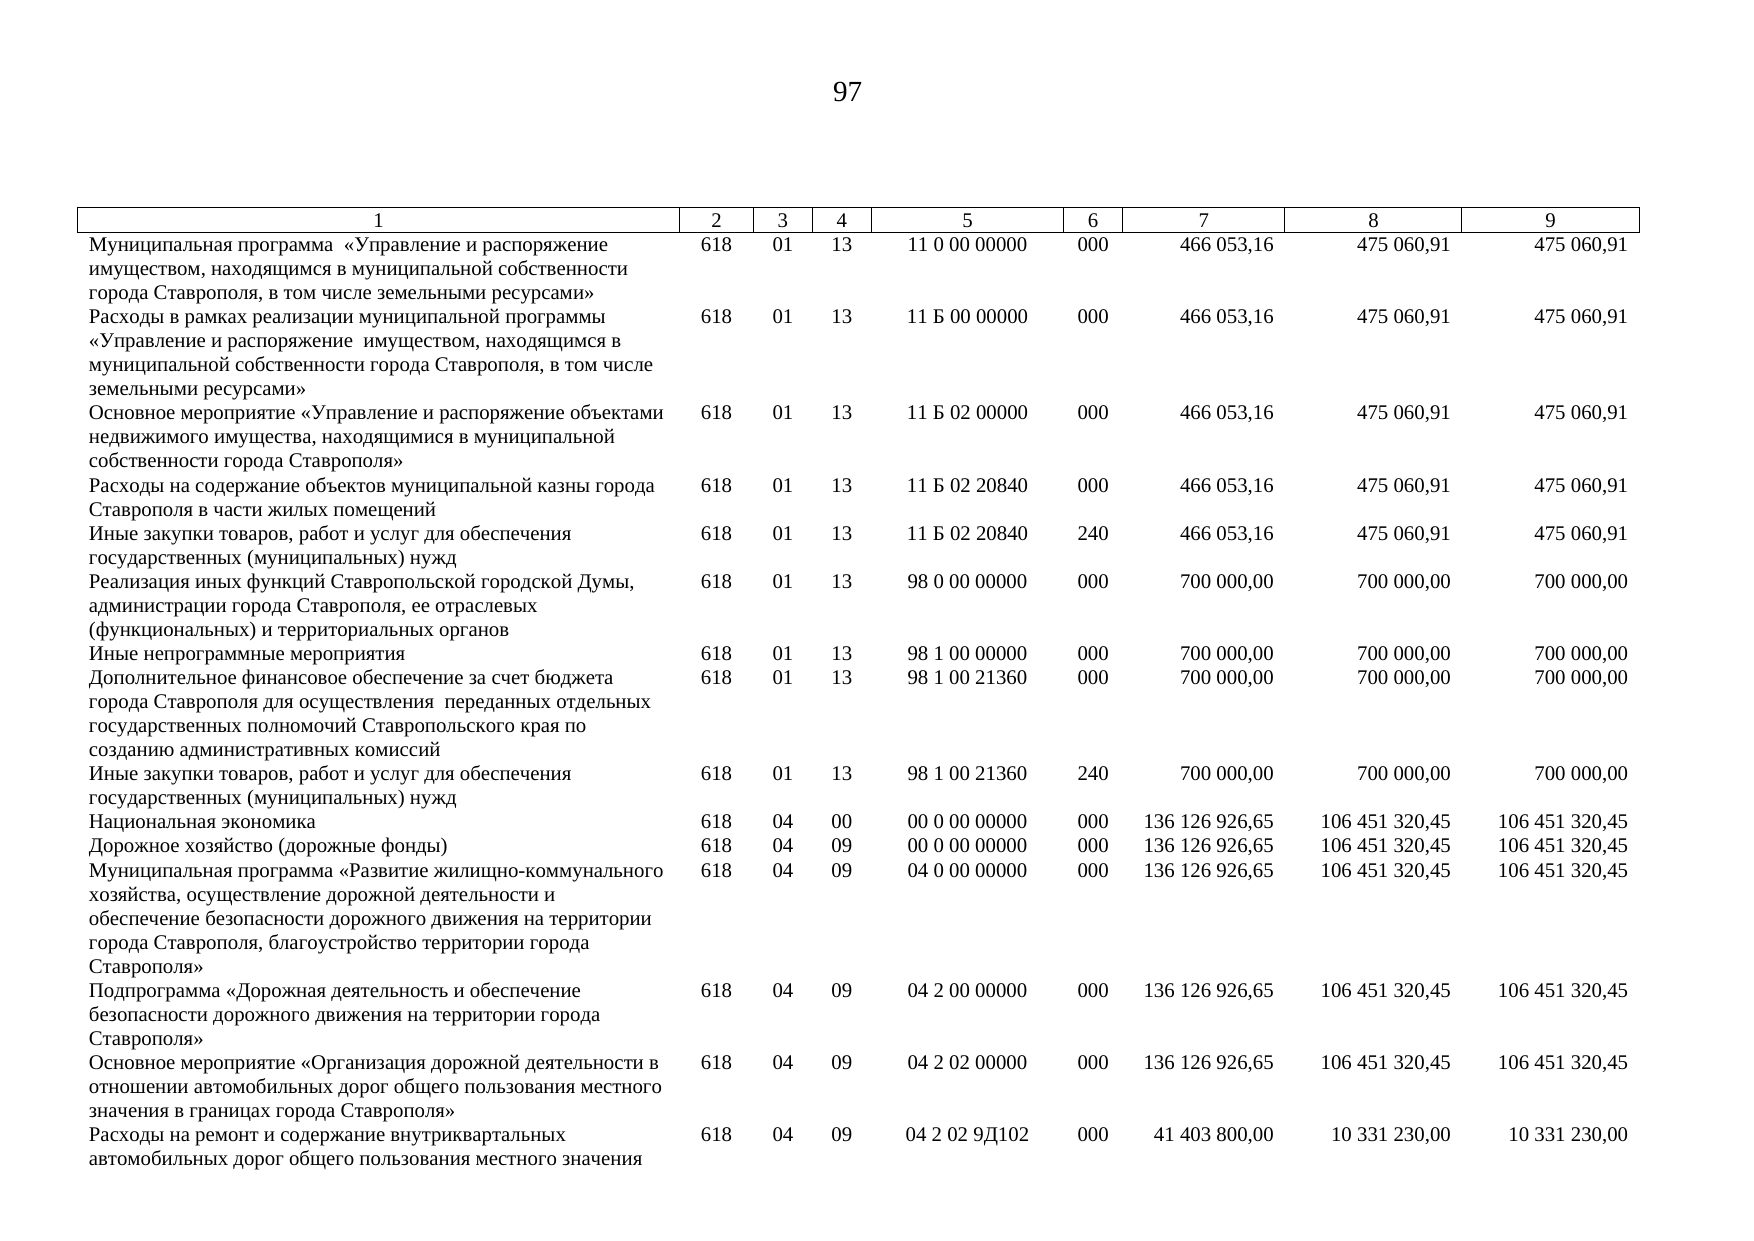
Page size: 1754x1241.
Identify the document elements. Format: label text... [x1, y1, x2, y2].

table_header 1 [78, 208, 679, 232]
table_header 2 [680, 208, 753, 232]
table_header 7 [1123, 208, 1284, 232]
table_header 3 [754, 208, 812, 232]
table_header 4 [813, 208, 871, 232]
table_header 8 [1285, 208, 1461, 232]
table_header 9 [1462, 208, 1639, 232]
table_header 6 [1064, 208, 1122, 232]
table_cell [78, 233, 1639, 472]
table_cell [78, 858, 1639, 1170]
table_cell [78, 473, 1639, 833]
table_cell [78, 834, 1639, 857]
table_header 5 [872, 208, 1063, 232]
